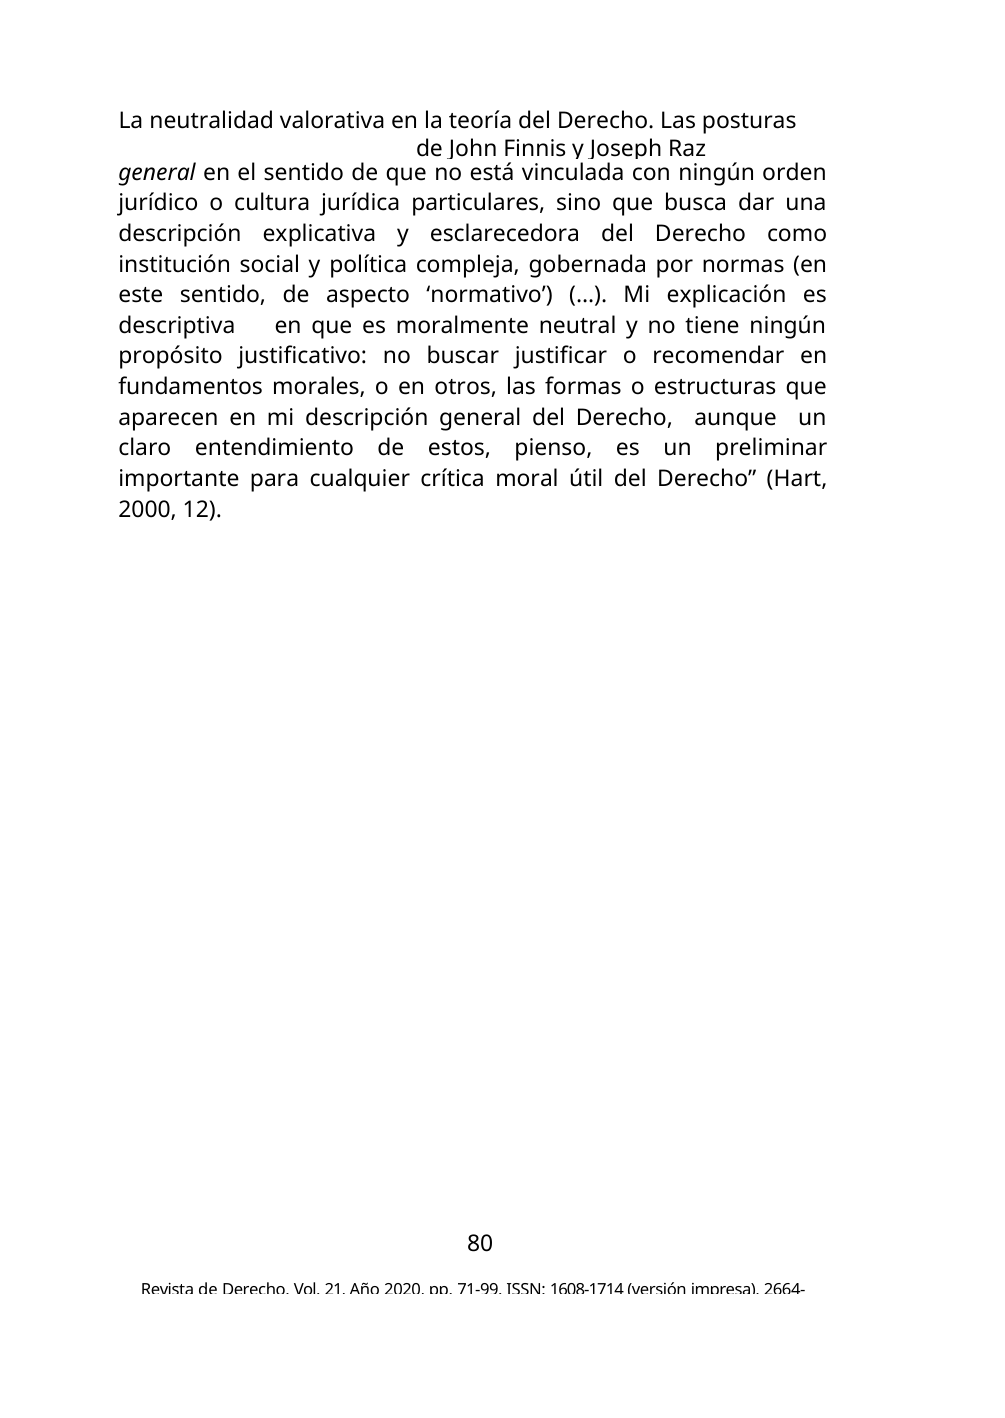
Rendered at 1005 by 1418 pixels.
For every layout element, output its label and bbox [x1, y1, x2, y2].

text [118, 156, 828, 524]
